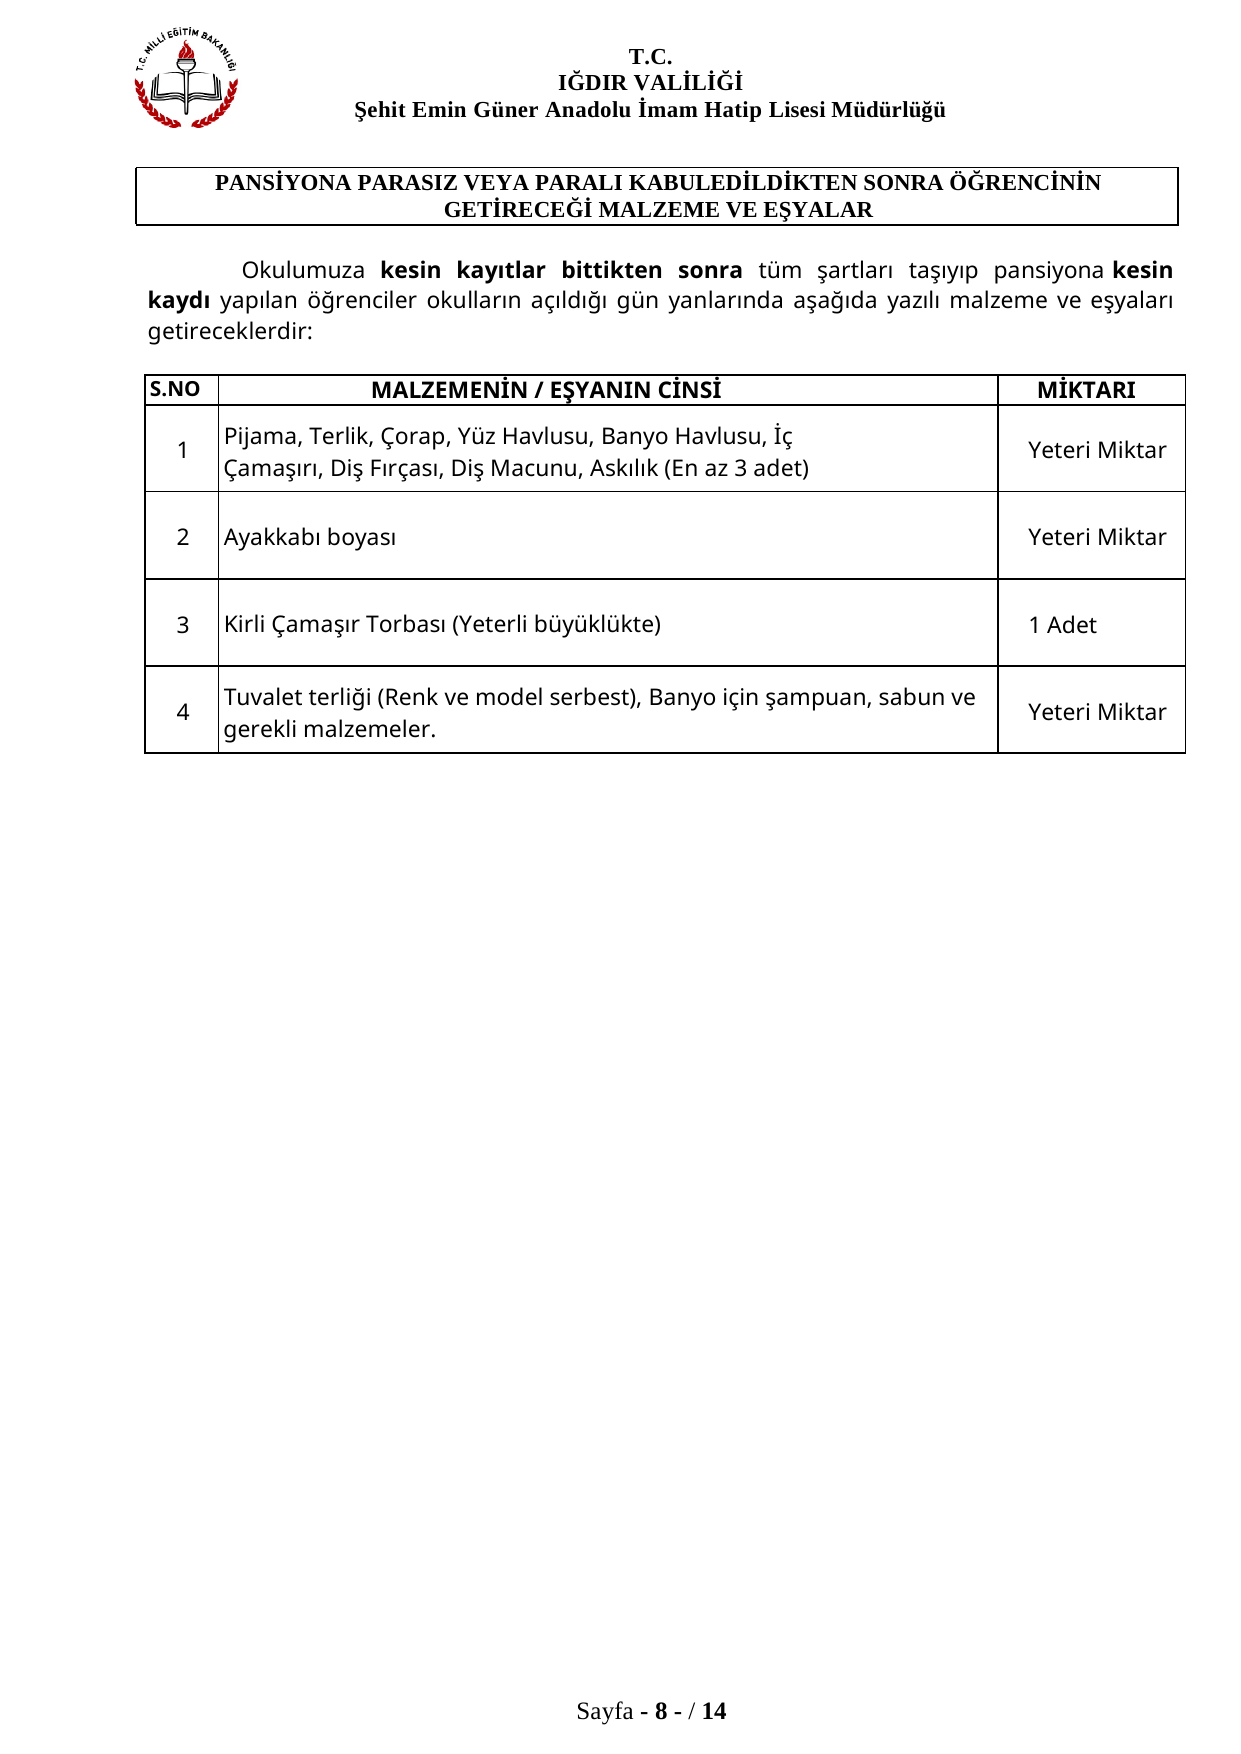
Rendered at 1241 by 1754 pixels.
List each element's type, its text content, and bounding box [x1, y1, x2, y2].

table_cell 1 Adet [999, 580, 1185, 665]
table_cell 2 [146, 492, 218, 578]
table_cell Pijama, Terlik, Çorap, Yüz Havlusu, Banyo Havlusu, İç Çamaşırı, Diş Fırçası, Diş Macunu, Askılık (En az 3 adet) [219, 406, 997, 491]
table_header MİKTARI [999, 376, 1185, 404]
table_header MALZEMENİN / EŞYANIN CİNSİ [219, 376, 997, 404]
table_cell Ayakkabı boyası [219, 492, 997, 578]
table_cell Kirli Çamaşır Torbası (Yeterli büyüklükte) [219, 580, 997, 665]
table_cell Yeteri Miktar [999, 406, 1185, 491]
table_cell Yeteri Miktar [999, 667, 1185, 752]
table_cell 4 [146, 667, 218, 752]
picture [130, 23, 242, 134]
table_cell Tuvalet terliği (Renk ve model serbest), Banyo için şampuan, sabun ve gerekli malzemeler. [219, 667, 997, 752]
table_cell 1 [146, 406, 218, 491]
table_cell Yeteri Miktar [999, 492, 1185, 578]
table_cell 3 [146, 580, 218, 665]
text PANSİYONA PARASIZ VEYA PARALI KABULEDİLDİKTEN SONRA ÖĞRENCİNİN GETİRECEĞİ MALZEME VE EŞYALAR [215, 169, 1106, 222]
table_header S.NO [146, 376, 218, 404]
text Okulumuza kesin kayıtlar bittikten sonra tüm şartları taşıyıp pansiyona kesin kaydı yapılan öğrenciler okulların açıldığı gün yanlarında aşağıda yazılı malzeme ve eşyaları getireceklerdir: [147, 253, 1173, 346]
